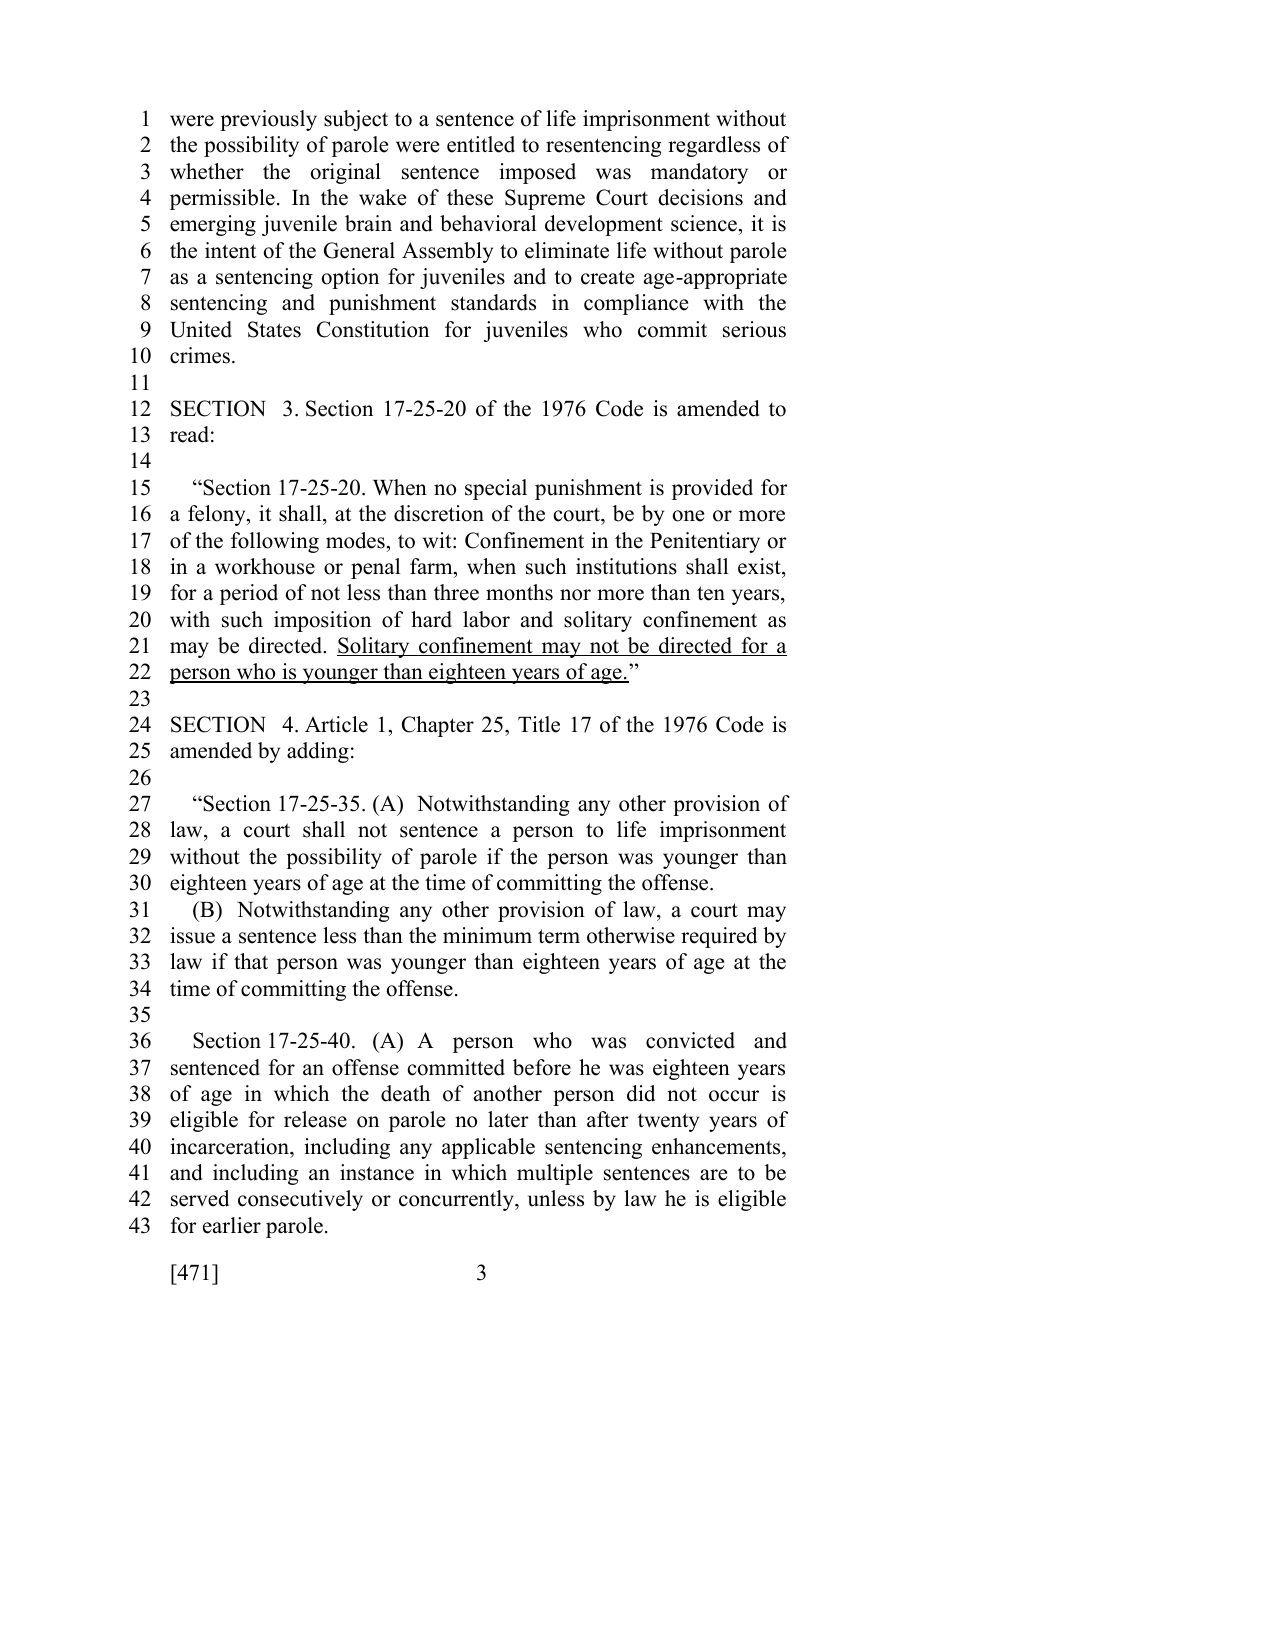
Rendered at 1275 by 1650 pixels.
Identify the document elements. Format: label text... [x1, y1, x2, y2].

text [169, 105, 787, 368]
text “Section 17-25-20. When no special punishment is provided for a felony, it shall, at the discretion of the court, be by one or more of the following modes, to wit: Confinement in the Penitentiary or in a workhouse or penal farm, when such institutions shall exist, for a period of not less than three months nor more than ten years, with such imposition of hard labor and solitary confinement as may be directed. Solitary confinement may not be directed for a person who is younger than eighteen years of age.” [169, 474, 787, 685]
text (B) Notwithstanding any other provision of law, a court may issue a sentence less than the minimum term otherwise required by law if that person was younger than eighteen years of age at the time of committing the offense. [169, 896, 787, 1001]
text “Section 17-25-35. (A) Notwithstanding any other provision of law, a court shall not sentence a person to life imprisonment without the possibility of parole if the person was younger than eighteen years of age at the time of committing the offense. [169, 790, 787, 896]
text SECTION 4. Article 1, Chapter 25, Title 17 of the 1976 Code is amended by adding: [169, 711, 787, 764]
text SECTION 3. Section 17-25-20 of the 1976 Code is amended to read: [169, 395, 787, 448]
text Section 17-25-40. (A) A person who was convicted and sentenced for an offense committed before he was eighteen years of age in which the death of another person did not occur is eligible for release on parole no later than after twenty years of incarceration, including any applicable sentencing enhancements, and including an instance in which multiple sentences are to be served consecutively or concurrently, unless by law he is eligible for earlier parole. [169, 1027, 787, 1238]
